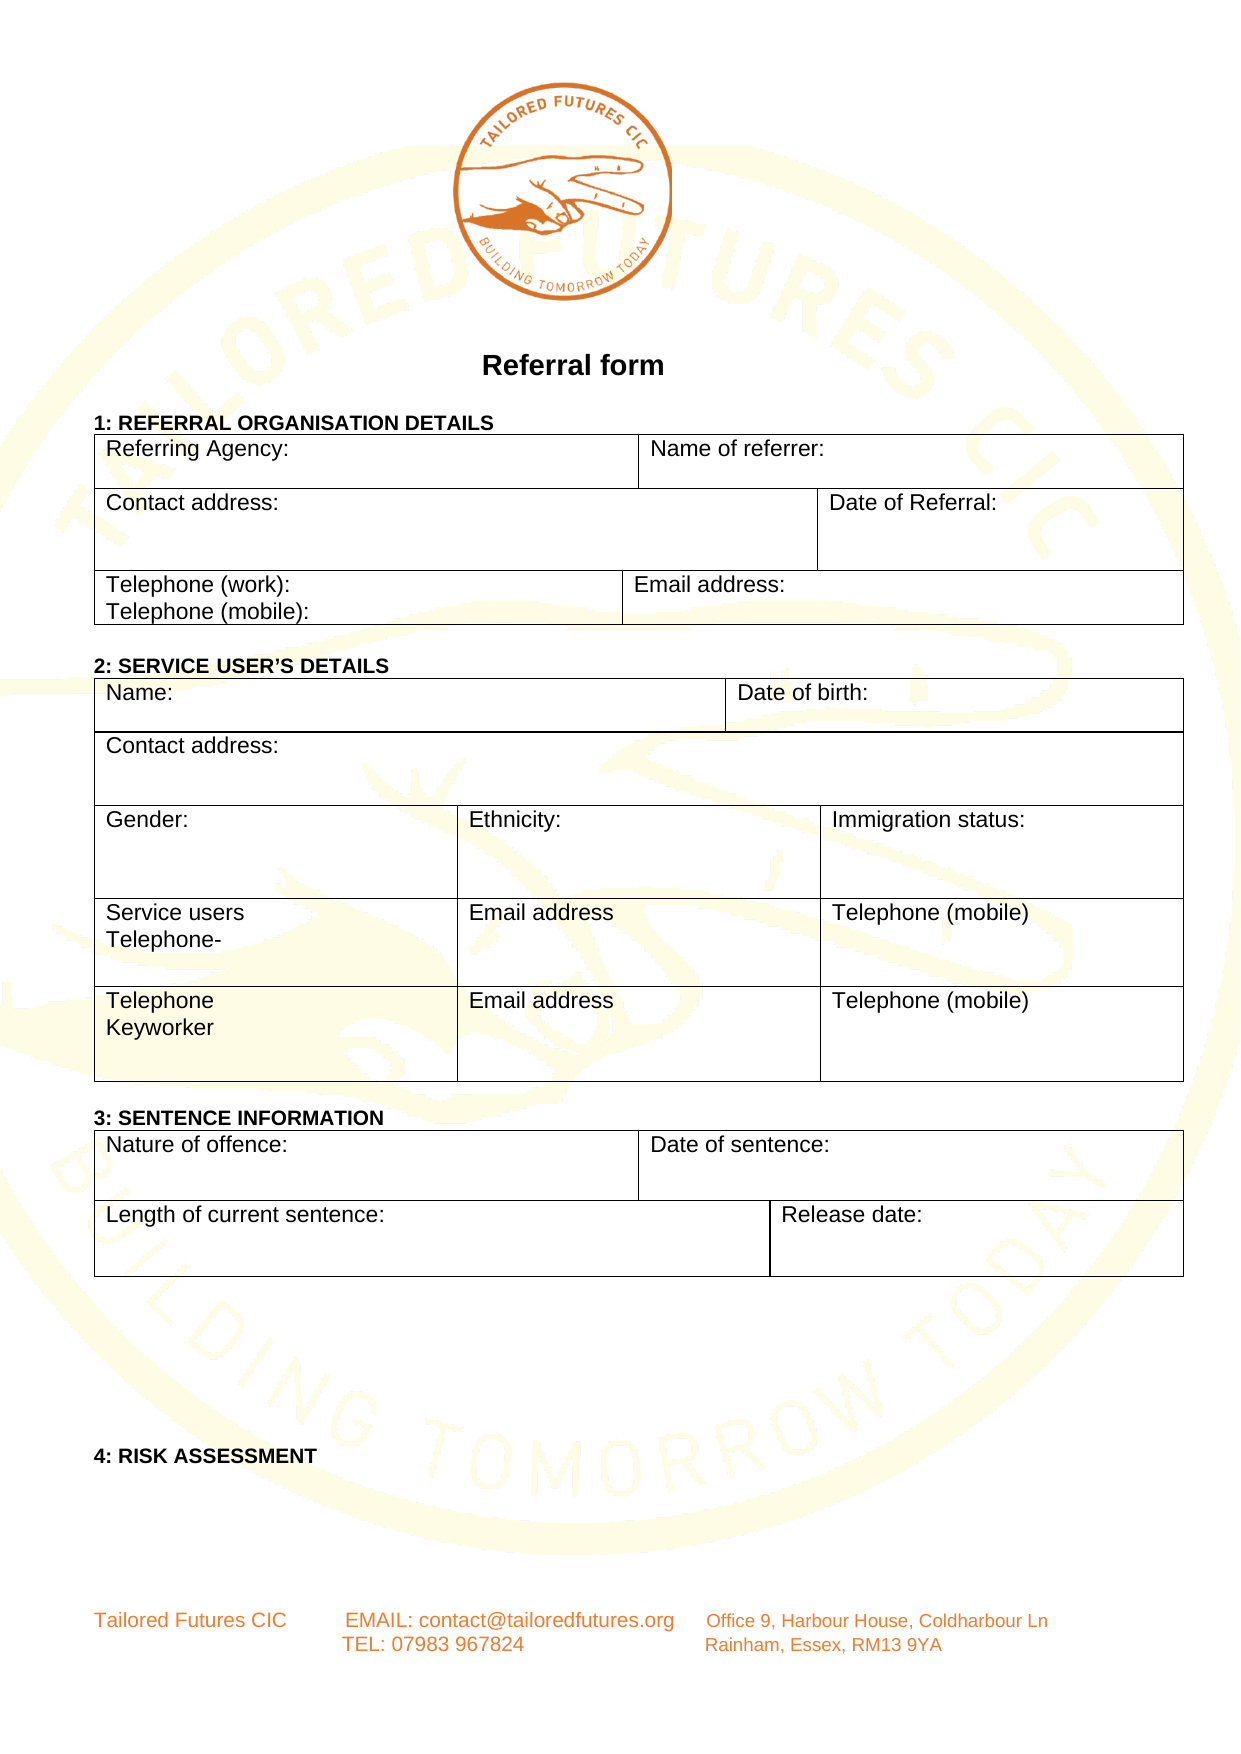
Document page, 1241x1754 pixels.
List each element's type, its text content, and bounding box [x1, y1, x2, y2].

table_header Date of sentence: [639, 1131, 1183, 1200]
text 1: REFERRAL ORGANISATION DETAILS [94, 410, 1053, 434]
table_cell Gender: [95, 806, 457, 898]
table_header Nature of offence: [95, 1131, 638, 1200]
table_cell Immigration status: [821, 806, 1183, 898]
text Referral form [94, 348, 1053, 382]
table_header Referring Agency: [95, 435, 638, 488]
table_cell Ethnicity: [458, 806, 820, 898]
table_cell Release date: [771, 1201, 1183, 1276]
table_cell Email address [458, 987, 820, 1081]
table_cell Contact address: [95, 733, 1183, 805]
table_cell Telephone (mobile) [821, 987, 1183, 1081]
picture [450, 80, 672, 302]
table_cell Telephone (mobile) [821, 899, 1183, 986]
table_header Date of birth: [726, 679, 1183, 731]
table_cell Email address [458, 899, 820, 986]
table_cell Service users Telephone- [95, 899, 457, 986]
text 4: RISK ASSESSMENT [94, 1444, 1219, 1468]
table_cell Email address: [623, 571, 1183, 624]
text 3: SENTENCE INFORMATION [94, 1106, 1053, 1130]
table_header Name of referrer: [639, 435, 1183, 488]
table_cell Telephone (work): Telephone (mobile): [95, 571, 622, 624]
table_cell Length of current sentence: [95, 1201, 769, 1276]
table_header Name: [95, 679, 725, 731]
subtitle 2: SERVICE USER’S DETAILS [94, 654, 1053, 678]
table_cell Contact address: [95, 489, 817, 570]
table_cell Date of Referral: [818, 489, 1183, 570]
table_cell Telephone Keyworker [95, 987, 457, 1081]
